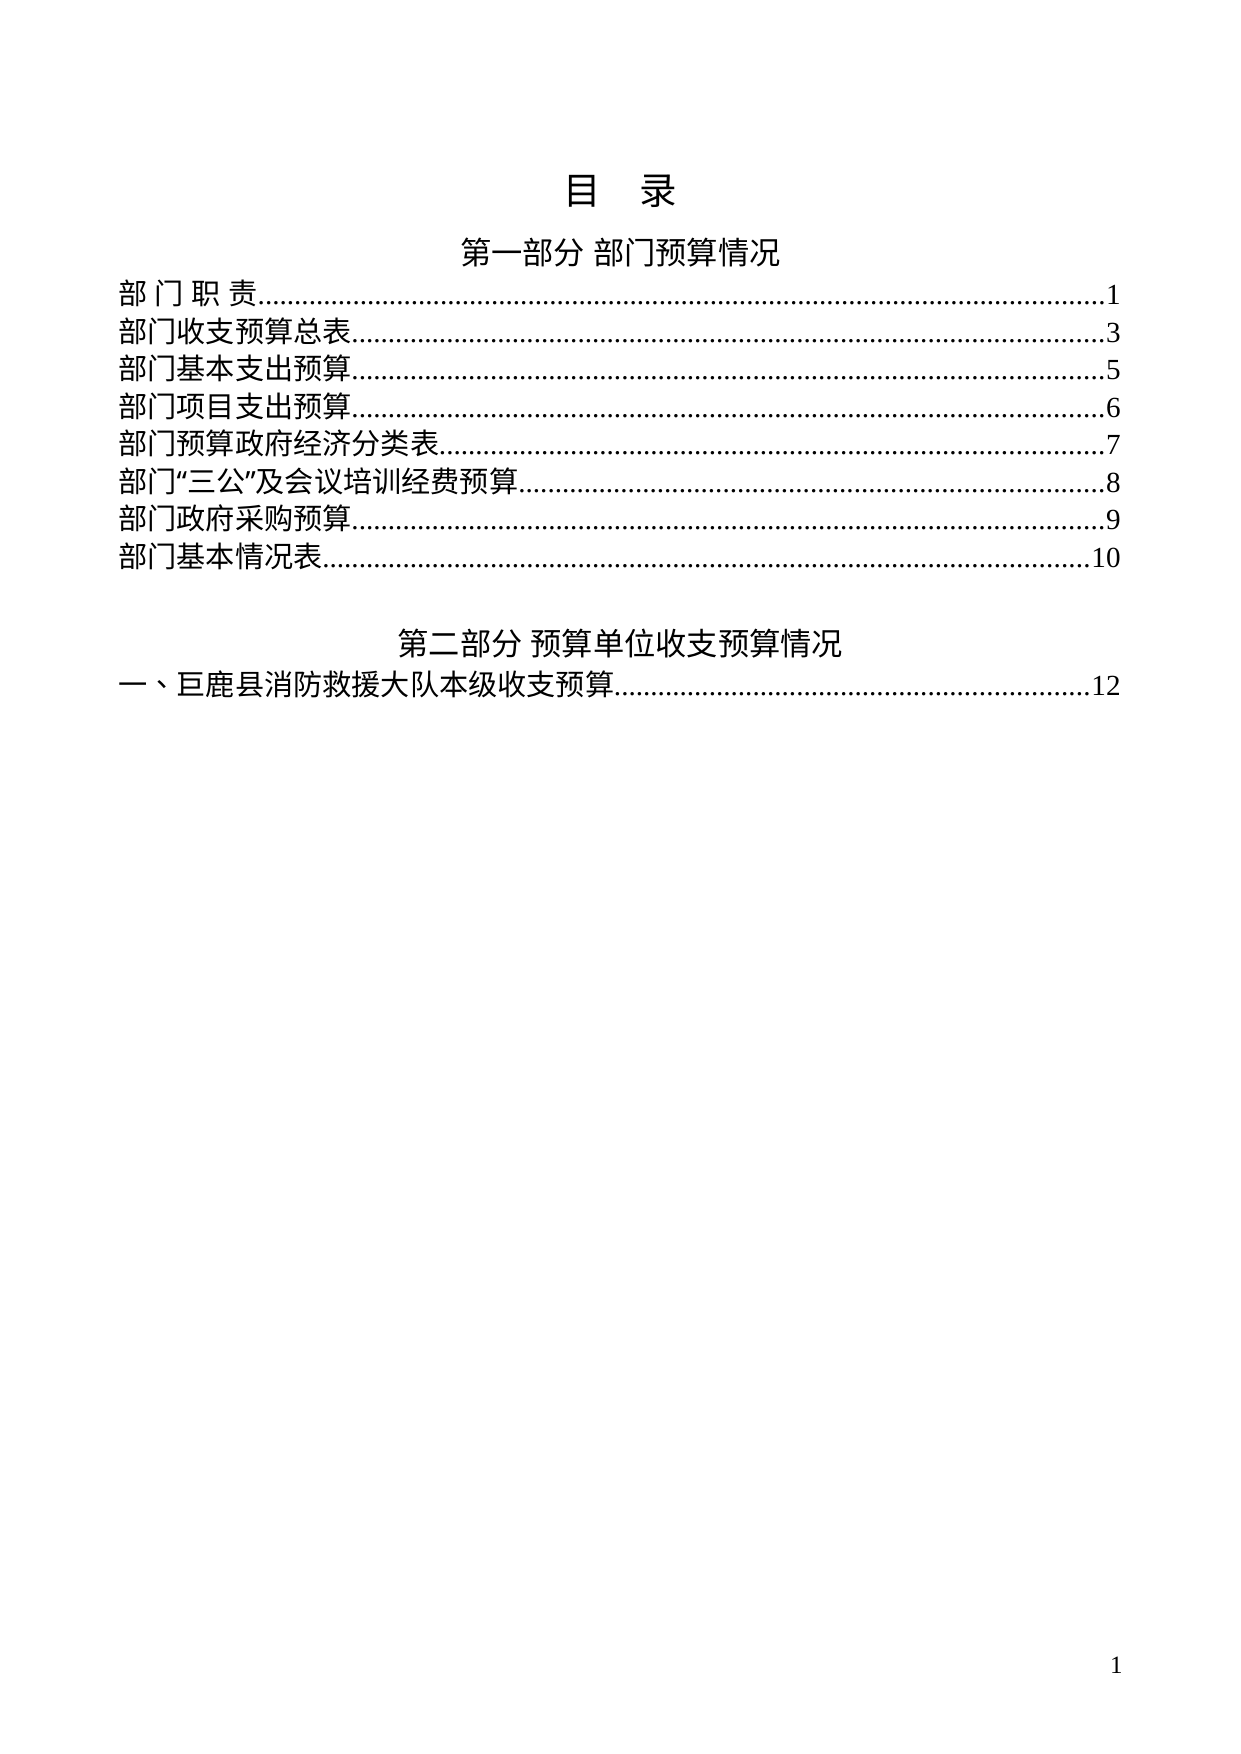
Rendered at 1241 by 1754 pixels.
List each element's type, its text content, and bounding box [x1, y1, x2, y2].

text 部门项目支出预算 6 [118, 397, 1122, 422]
text 目 录 [118, 184, 1122, 209]
text 部门政府采购预算 9 [118, 509, 1122, 534]
text 部门预算政府经济分类表 7 [118, 434, 1122, 459]
text 部门基本支出预算 5 [118, 359, 1122, 384]
text 第二部分 预算单位收支预算情况 [118, 626, 1122, 663]
text 部门“三公”及会议培训经费预算 8 [118, 472, 1122, 497]
text 部门收支预算总表 3 [118, 322, 1122, 347]
text 部 门 职 责 1 [118, 284, 1122, 309]
text 一、巨鹿县消防救援大队本级收支预算 12 [118, 676, 1122, 701]
text 第一部分 部门预算情况 [118, 234, 1122, 272]
text 部门基本情况表 10 [118, 547, 1122, 572]
